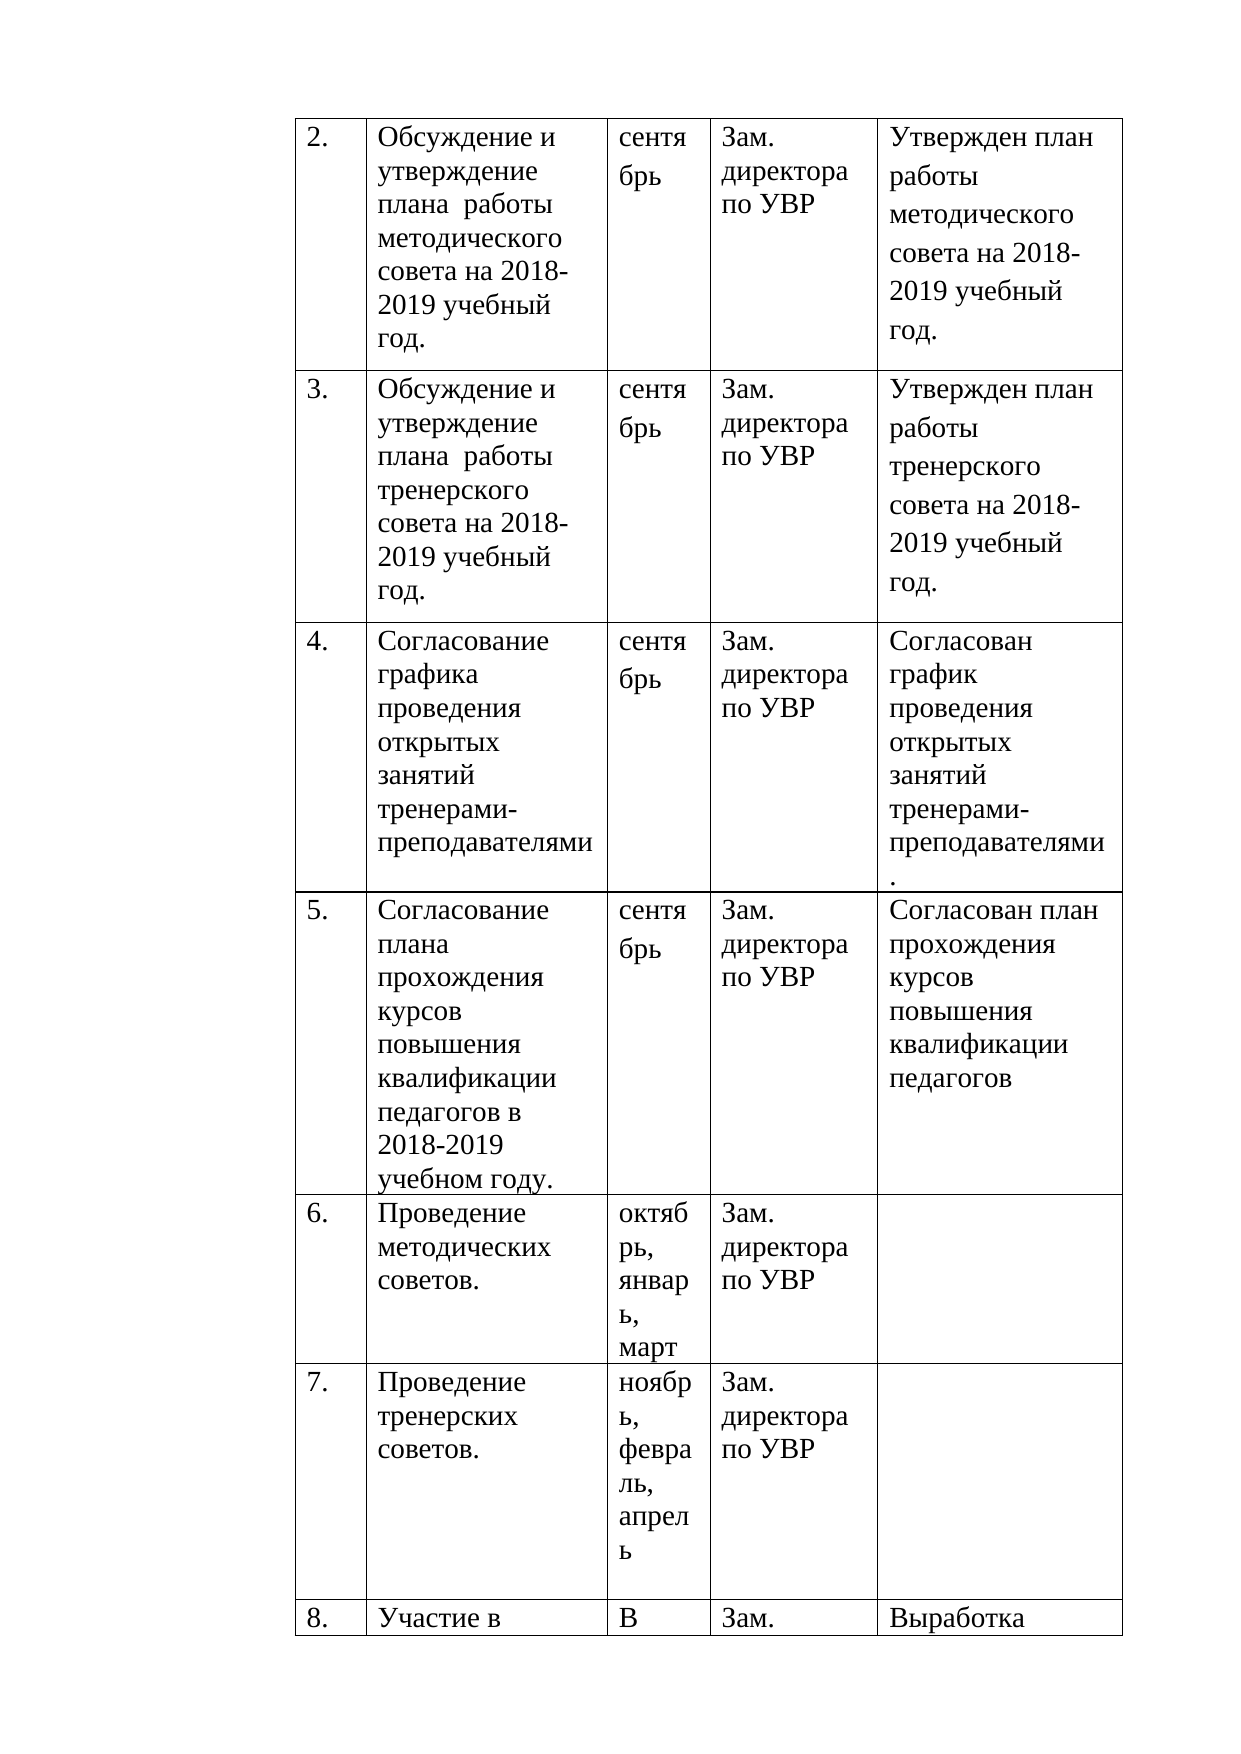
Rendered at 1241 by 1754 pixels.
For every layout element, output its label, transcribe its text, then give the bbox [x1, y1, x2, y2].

table_cell сентябрь [608, 623, 710, 891]
table_cell сентябрь [608, 371, 710, 622]
table_cell ноябрь, февраль, апрель [608, 1364, 710, 1599]
table_cell Зам. директора по УВР [711, 1364, 877, 1599]
table_cell Проведение методических советов. [367, 1195, 607, 1363]
table_cell 3. [296, 371, 366, 622]
table_cell Обсуждение и утверждение плана работы тренерского совета на 2018-2019 учебный год. [367, 371, 607, 622]
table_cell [711, 1600, 877, 1635]
table_cell 2. [296, 119, 366, 370]
table_cell [878, 1364, 1122, 1599]
table_cell Зам. директора по УВР [711, 371, 877, 622]
table_cell Зам. директора по УВР [711, 1195, 877, 1363]
table_cell Утвержден план работы тренерского совета на 2018-2019 учебный год. [878, 371, 1122, 622]
table_cell 7. [296, 1364, 366, 1599]
table_cell сентябрь [608, 893, 710, 1194]
table_cell Согласован план прохождения курсов повышения квалификации педагогов [878, 893, 1122, 1194]
table_cell Согласование плана прохождения курсов повышения квалификации педагогов в 2018-2019 учебном году. [367, 893, 607, 1194]
table_cell Согласование графика проведения открытых занятий тренерами-преподавателями [367, 623, 607, 891]
table_cell Утвержден план работы методического совета на 2018-2019 учебный год. [878, 119, 1122, 370]
table_cell 4. [296, 623, 366, 891]
table_cell 6. [296, 1195, 366, 1363]
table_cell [367, 1600, 607, 1635]
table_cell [878, 1600, 1122, 1635]
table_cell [711, 119, 877, 370]
table_cell сентябрь [608, 119, 710, 370]
table_cell Зам. директора по УВР [711, 893, 877, 1194]
table_cell Обсуждение и утверждение плана работы методического совета на 2018-2019 учебный год. [367, 119, 607, 370]
table_cell октябрь, январь, март [608, 1195, 710, 1363]
table_cell В течение года [608, 1600, 710, 1635]
table_cell Согласован график проведения открытых занятий тренерами-преподавателями. [878, 623, 1122, 891]
table_cell 5. [296, 893, 366, 1194]
table_cell Проведение тренерских советов. [367, 1364, 607, 1599]
table_cell 8. [296, 1600, 366, 1635]
table_cell Зам. директора по УВР [711, 623, 877, 891]
table_cell [878, 1195, 1122, 1363]
